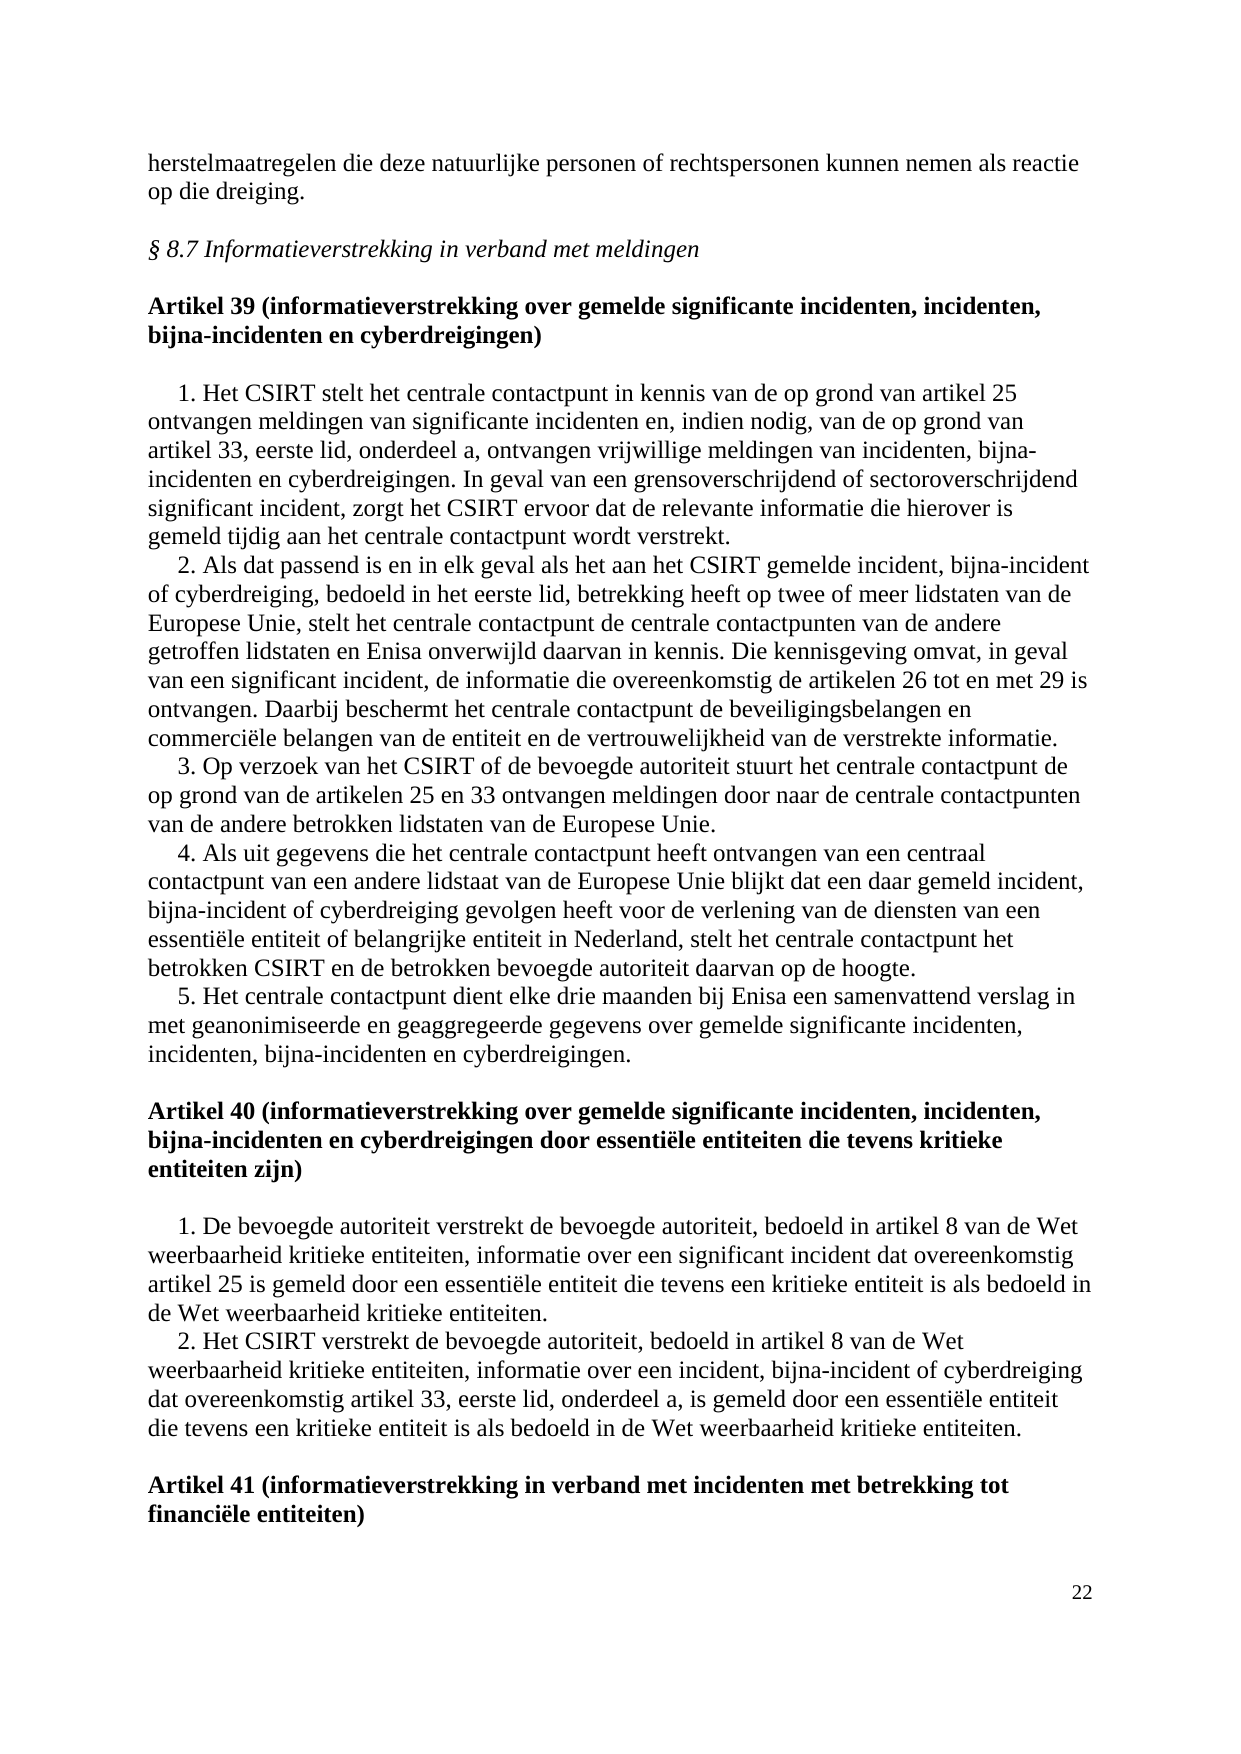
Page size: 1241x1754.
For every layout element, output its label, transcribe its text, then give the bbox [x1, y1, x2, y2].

text 2. Het CSIRT verstrekt de bevoegde autoriteit, bedoeld in artikel 8 van de Wet weerbaarheid kritieke entiteiten, informatie over een incident, bijna-incident of cyberdreiging dat overeenkomstig artikel 33, eerste lid, onderdeel a, is gemeld door een essentiële entiteit die tevens een kritieke entiteit is als bedoeld in de Wet weerbaarheid kritieke entiteiten. [148, 1326, 1093, 1441]
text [148, 148, 1093, 205]
text 2. Als dat passend is en in elk geval als het aan het CSIRT gemelde incident, bijna-incident of cyberdreiging, bedoeld in het eerste lid, betrekking heeft op twee of meer lidstaten van de Europese Unie, stelt het centrale contactpunt de centrale contactpunten van de andere getroffen lidstaten en Enisa onverwijld daarvan in kennis. Die kennisgeving omvat, in geval van een significant incident, de informatie die overeenkomstig de artikelen 26 tot en met 29 is ontvangen. Daarbij beschermt het centrale contactpunt de beveiligingsbelangen en commerciële belangen van de entiteit en de vertrouwelijkheid van de verstrekte informatie. [148, 550, 1093, 751]
text 4. Als uit gegevens die het centrale contactpunt heeft ontvangen van een centraal contactpunt van een andere lidstaat van de Europese Unie blijkt dat een daar gemeld incident, bijna-incident of cyberdreiging gevolgen heeft voor de verlening van de diensten van een essentiële entiteit of belangrijke entiteit in Nederland, stelt het centrale contactpunt het betrokken CSIRT en de betrokken bevoegde autoriteit daarvan op de hoogte. [148, 838, 1093, 981]
text Artikel 41 (informatieverstrekking in verband met incidenten met betrekking tot financiële entiteiten) [148, 1470, 1093, 1528]
text Artikel 40 (informatieverstrekking over gemelde significante incidenten, incidenten, bijna-incidenten en cyberdreigingen door essentiële entiteiten die tevens kritieke entiteiten zijn) [148, 1096, 1093, 1183]
text 1. Het CSIRT stelt het centrale contactpunt in kennis van de op grond van artikel 25 ontvangen meldingen van significante incidenten en, indien nodig, van de op grond van artikel 33, eerste lid, onderdeel a, ontvangen vrijwillige meldingen van incidenten, bijna-incidenten en cyberdreigingen. In geval van een grensoverschrijdend of sectoroverschrijdend significant incident, zorgt het CSIRT ervoor dat de relevante informatie die hierover is gemeld tijdig aan het centrale contactpunt wordt verstrekt. [148, 378, 1093, 550]
text § 8.7 Informatieverstrekking in verband met meldingen [148, 234, 1093, 263]
text Artikel 39 (informatieverstrekking over gemelde significante incidenten, incidenten, bijna-incidenten en cyberdreigingen) [148, 291, 1093, 349]
text 1. De bevoegde autoriteit verstrekt de bevoegde autoriteit, bedoeld in artikel 8 van de Wet weerbaarheid kritieke entiteiten, informatie over een significant incident dat overeenkomstig artikel 25 is gemeld door een essentiële entiteit die tevens een kritieke entiteit is als bedoeld in de Wet weerbaarheid kritieke entiteiten. [148, 1211, 1093, 1326]
text 3. Op verzoek van het CSIRT of de bevoegde autoriteit stuurt het centrale contactpunt de op grond van de artikelen 25 en 33 ontvangen meldingen door naar de centrale contactpunten van de andere betrokken lidstaten van de Europese Unie. [148, 751, 1093, 838]
text 5. Het centrale contactpunt dient elke drie maanden bij Enisa een samenvattend verslag in met geanonimiseerde en geaggregeerde gegevens over gemelde significante incidenten, incidenten, bijna-incidenten en cyberdreigingen. [148, 981, 1093, 1068]
